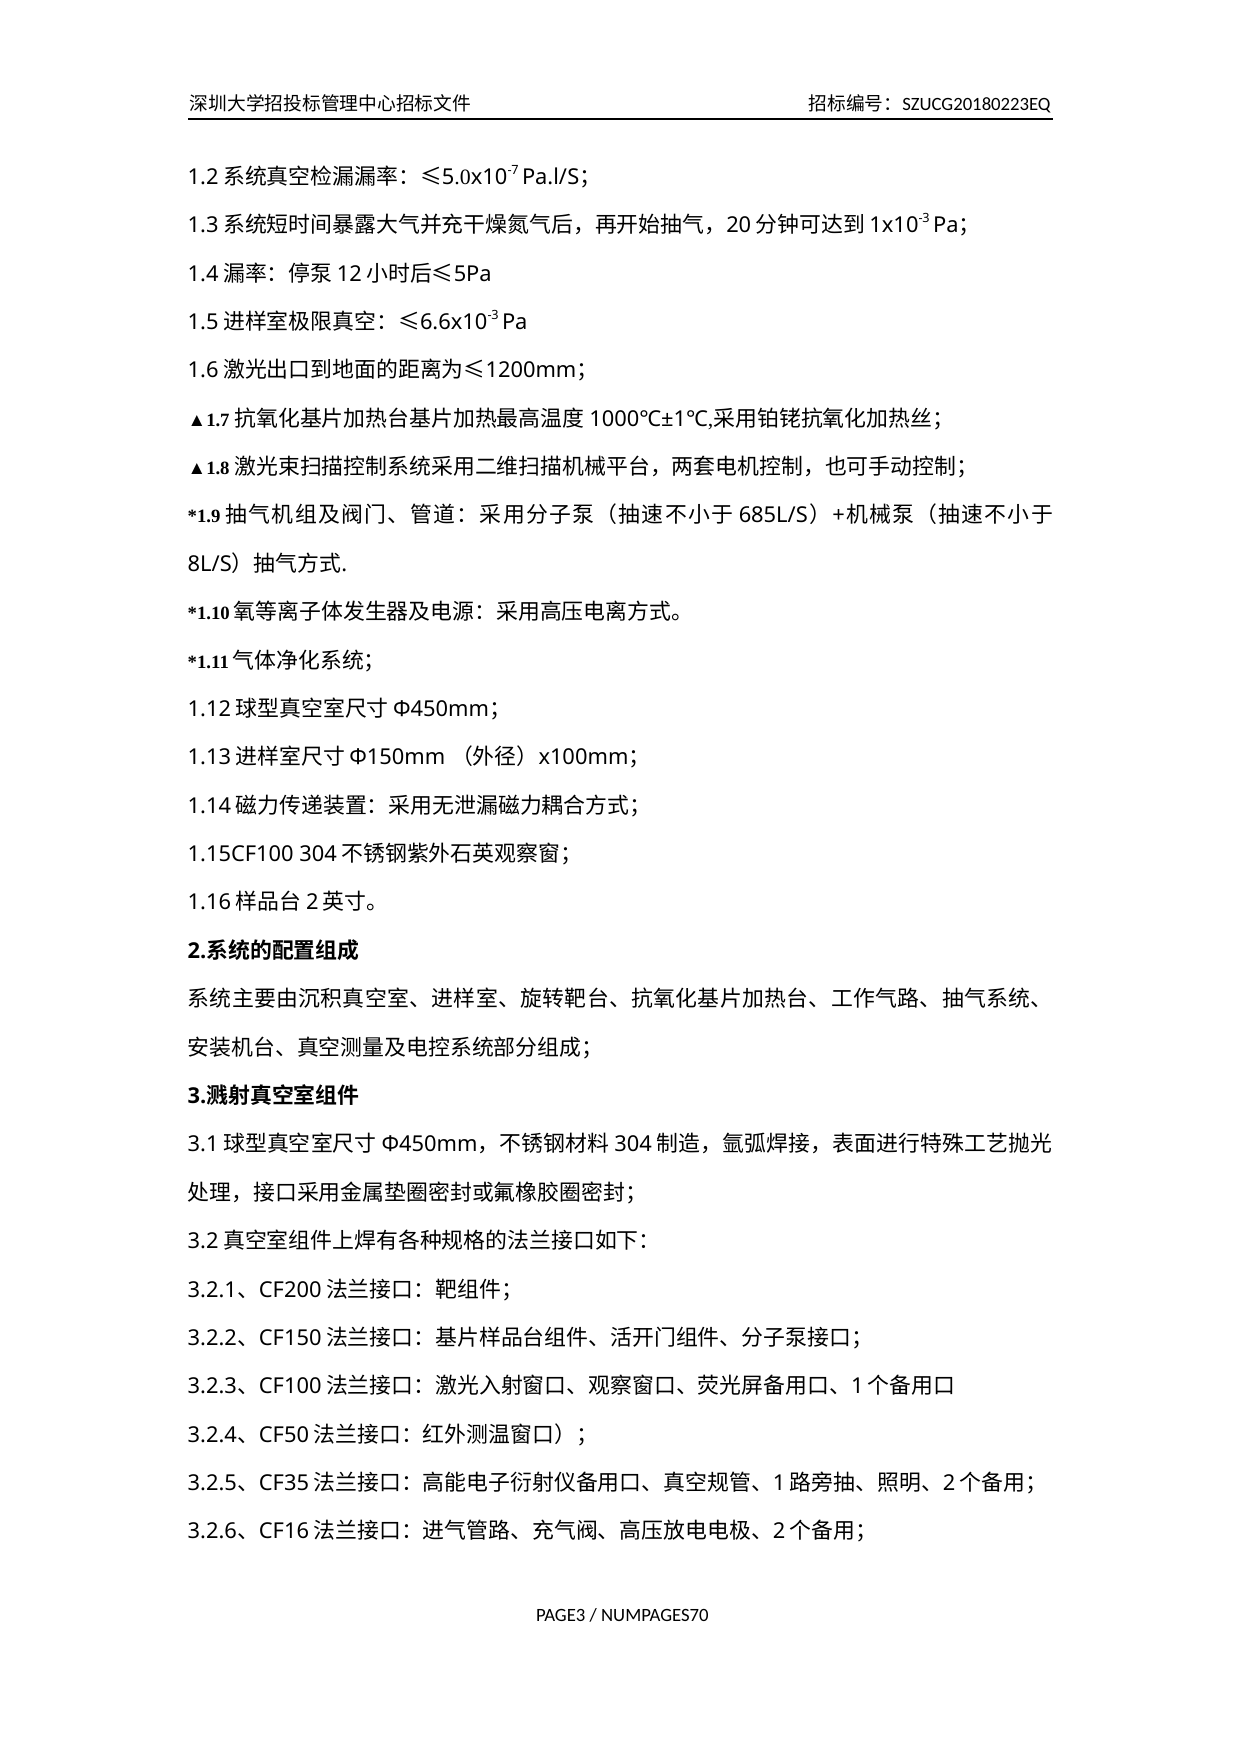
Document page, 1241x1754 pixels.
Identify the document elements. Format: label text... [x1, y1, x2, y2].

text 3.2.4、CF50法兰接口：红外测温窗口）； [187, 1416, 1053, 1449]
text 1.2系统真空检漏漏率：≤5.0x10-7 Pa.l/S； [187, 158, 1053, 191]
text 1.4漏率：停泵12小时后≤5Pa [187, 255, 1053, 288]
text 1.5进样室极限真空：≤6.6x10-3 Pa [187, 303, 1053, 336]
text 1.12球型真空室尺寸Ф450mm； [187, 691, 1053, 723]
text 1.14磁力传递装置：采用无泄漏磁力耦合方式； [187, 787, 1053, 820]
text 1.6激光出口到地面的距离为≤1200mm； [187, 352, 1053, 384]
text 3.2.2、CF150法兰接口：基片样品台组件、活开门组件、分子泵接口； [187, 1320, 1053, 1352]
text 3.2.5、CF35法兰接口：高能电子衍射仪备用口、真空规管、1路旁抽、照明、2个备用； [187, 1465, 1053, 1497]
text 3.1球型真空室尺寸Ф450mm，不锈钢材料304制造，氩弧焊接，表面进行特殊工艺抛光处理，接口采用金属垫圈密封或氟橡胶圈密封； [187, 1126, 1053, 1207]
text 1.13进样室尺寸Ф150mm （外径）x100mm； [187, 739, 1053, 771]
text 3.2.1、CF200法兰接口：靶组件； [187, 1271, 1053, 1304]
text *1.11气体净化系统； [187, 642, 1053, 675]
text 2.系统的配置组成 [187, 932, 1053, 965]
text 1.3系统短时间暴露大气并充干燥氮气后，再开始抽气，20分钟可达到1x10-3 Pa； [187, 207, 1053, 239]
text 3.2真空室组件上焊有各种规格的法兰接口如下： [187, 1223, 1053, 1256]
text 3.2.6、CF16法兰接口：进气管路、充气阀、高压放电电极、2个备用； [187, 1513, 1053, 1546]
text *1.10氧等离子体发生器及电源：采用高压电离方式。 [187, 594, 1053, 626]
text 1.16样品台 2英寸。 [187, 884, 1053, 916]
text ▲1.8 激光束扫描控制系统采用二维扫描机械平台，两套电机控制，也可手动控制； [187, 448, 1053, 481]
text *1.9抽气机组及阀门、管道：采用分子泵（抽速不小于685L/S）+机械泵（抽速不小于8L/S）抽气方式. [187, 497, 1053, 578]
text 1.15CF100 304不锈钢紫外石英观察窗； [187, 836, 1053, 868]
text 3.溅射真空室组件 [187, 1078, 1053, 1110]
text ▲1.7 抗氧化基片加热台基片加热最高温度 1000℃±1℃,采用铂铑抗氧化加热丝； [187, 400, 1053, 433]
text 3.2.3、CF100法兰接口：激光入射窗口、观察窗口、荧光屏备用口、1个备用口 [187, 1368, 1053, 1401]
text 系统主要由沉积真空室、进样室、旋转靶台、抗氧化基片加热台、工作气路、抽气系统、安装机台、真空测量及电控系统部分组成； [187, 981, 1053, 1062]
